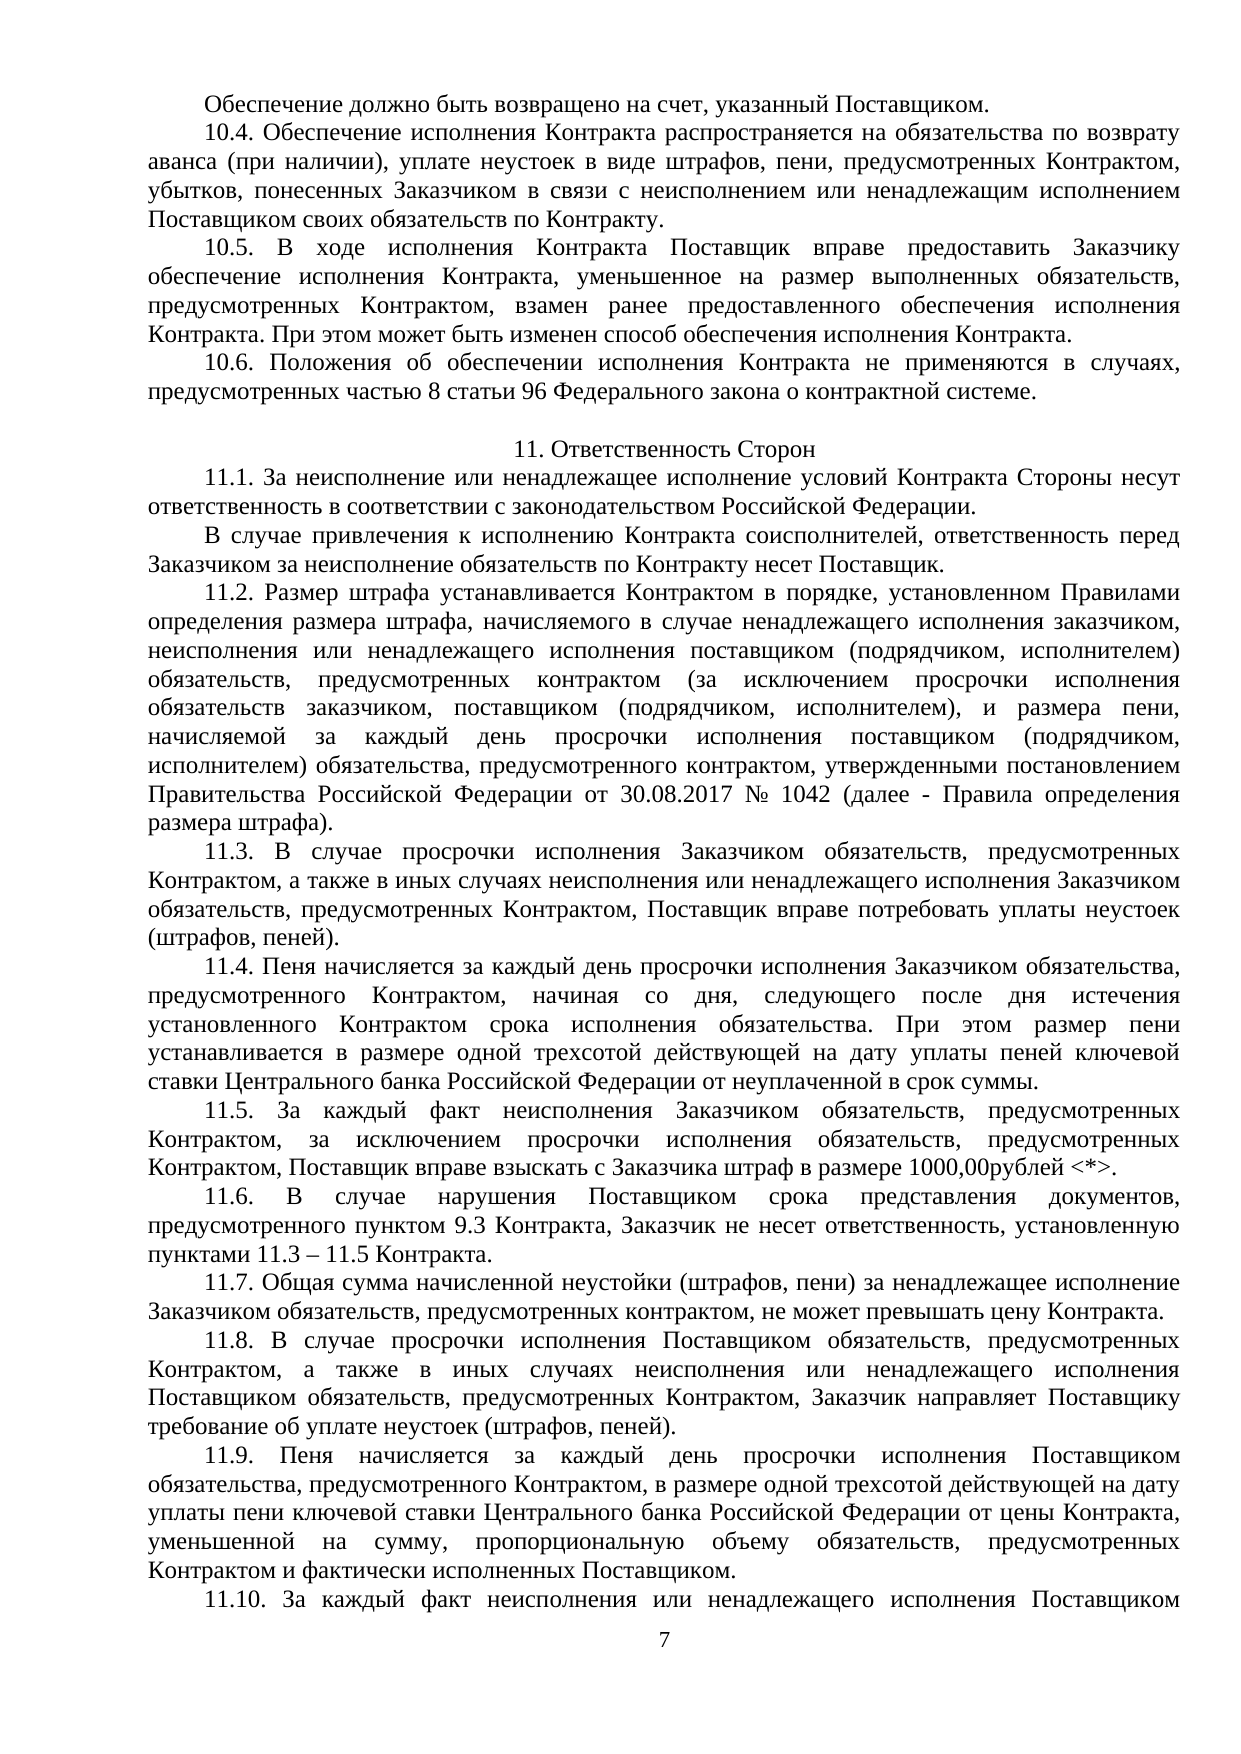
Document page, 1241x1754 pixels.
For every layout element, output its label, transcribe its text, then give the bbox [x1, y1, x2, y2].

text В случае привлечения к исполнению Контракта соисполнителей, ответственность перед Заказчиком за неисполнение обязательств по Контракту несет Поставщик. [148, 520, 1181, 577]
text 10.4. Обеспечение исполнения Контракта распространяется на обязательства по возврату аванса (при наличии), уплате неустоек в виде штрафов, пени, предусмотренных Контрактом, убытков, понесенных Заказчиком в связи с неисполнением или ненадлежащим исполнением Поставщиком своих обязательств по Контракту. [148, 117, 1181, 232]
text 11.9. Пеня начисляется за каждый день просрочки исполнения Поставщиком обязательства, предусмотренного Контрактом, в размере одной трехсотой действующей на дату уплаты пени ключевой ставки Центрального банка Российской Федерации от цены Контракта, уменьшенной на сумму, пропорциональную объему обязательств, предусмотренных Контрактом и фактически исполненных Поставщиком. [148, 1440, 1181, 1584]
text 10.5. В ходе исполнения Контракта Поставщик вправе предоставить Заказчику обеспечение исполнения Контракта, уменьшенное на размер выполненных обязательств, предусмотренных Контрактом, взамен ранее предоставленного обеспечения исполнения Контракта. При этом может быть изменен способ обеспечения исполнения Контракта. [148, 232, 1181, 347]
text Обеспечение должно быть возвращено на счет, указанный Поставщиком. [148, 89, 1181, 117]
text 10.6. Положения об обеспечении исполнения Контракта не применяются в случаях, предусмотренных частью 8 статьи 96 Федерального закона о контрактной системе. [148, 347, 1181, 405]
text 11.5. За каждый факт неисполнения Заказчиком обязательств, предусмотренных Контрактом, за исключением просрочки исполнения обязательств, предусмотренных Контрактом, Поставщик вправе взыскать с Заказчика штраф в размере 1000,00рублей <*>. [148, 1095, 1181, 1181]
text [148, 1584, 1181, 1612]
text 11.7. Общая сумма начисленной неустойки (штрафов, пени) за ненадлежащее исполнение Заказчиком обязательств, предусмотренных контрактом, не может превышать цену Контракта. [148, 1267, 1181, 1325]
text 11.2. Размер штрафа устанавливается Контрактом в порядке, установленном Правилами определения размера штрафа, начисляемого в случае ненадлежащего исполнения заказчиком, неисполнения или ненадлежащего исполнения поставщиком (подрядчиком, исполнителем) обязательств, предусмотренных контрактом (за исключением просрочки исполнения обязательств заказчиком, поставщиком (подрядчиком, исполнителем), и размера пени, начисляемой за каждый день просрочки исполнения поставщиком (подрядчиком, исполнителем) обязательства, предусмотренного контрактом, утвержденными постановлением Правительства Российской Федерации от 30.08.2017 № 1042 (далее - Правила определения размера штрафа). [148, 577, 1181, 836]
text 11.3. В случае просрочки исполнения Заказчиком обязательств, предусмотренных Контрактом, а также в иных случаях неисполнения или ненадлежащего исполнения Заказчиком обязательств, предусмотренных Контрактом, Поставщик вправе потребовать уплаты неустоек (штрафов, пеней). [148, 836, 1181, 951]
text 11.4. Пеня начисляется за каждый день просрочки исполнения Заказчиком обязательства, предусмотренного Контрактом, начиная со дня, следующего после дня истечения установленного Контрактом срока исполнения обязательства. При этом размер пени устанавливается в размере одной трехсотой действующей на дату уплаты пеней ключевой ставки Центрального банка Российской Федерации от неуплаченной в срок суммы. [148, 951, 1181, 1095]
text 11.8. В случае просрочки исполнения Поставщиком обязательств, предусмотренных Контрактом, а также в иных случаях неисполнения или ненадлежащего исполнения Поставщиком обязательств, предусмотренных Контрактом, Заказчик направляет Поставщику требование об уплате неустоек (штрафов, пеней). [148, 1325, 1181, 1440]
text 11.1. За неисполнение или ненадлежащее исполнение условий Контракта Стороны несут ответственность в соответствии с законодательством Российской Федерации. [148, 462, 1181, 520]
text 11.6. В случае нарушения Поставщиком срока представления документов, предусмотренного пунктом 9.3 Контракта, Заказчик не несет ответственность, установленную пунктами 11.3 – 11.5 Контракта. [148, 1181, 1181, 1267]
text 11. Ответственность Сторон [148, 434, 1181, 462]
